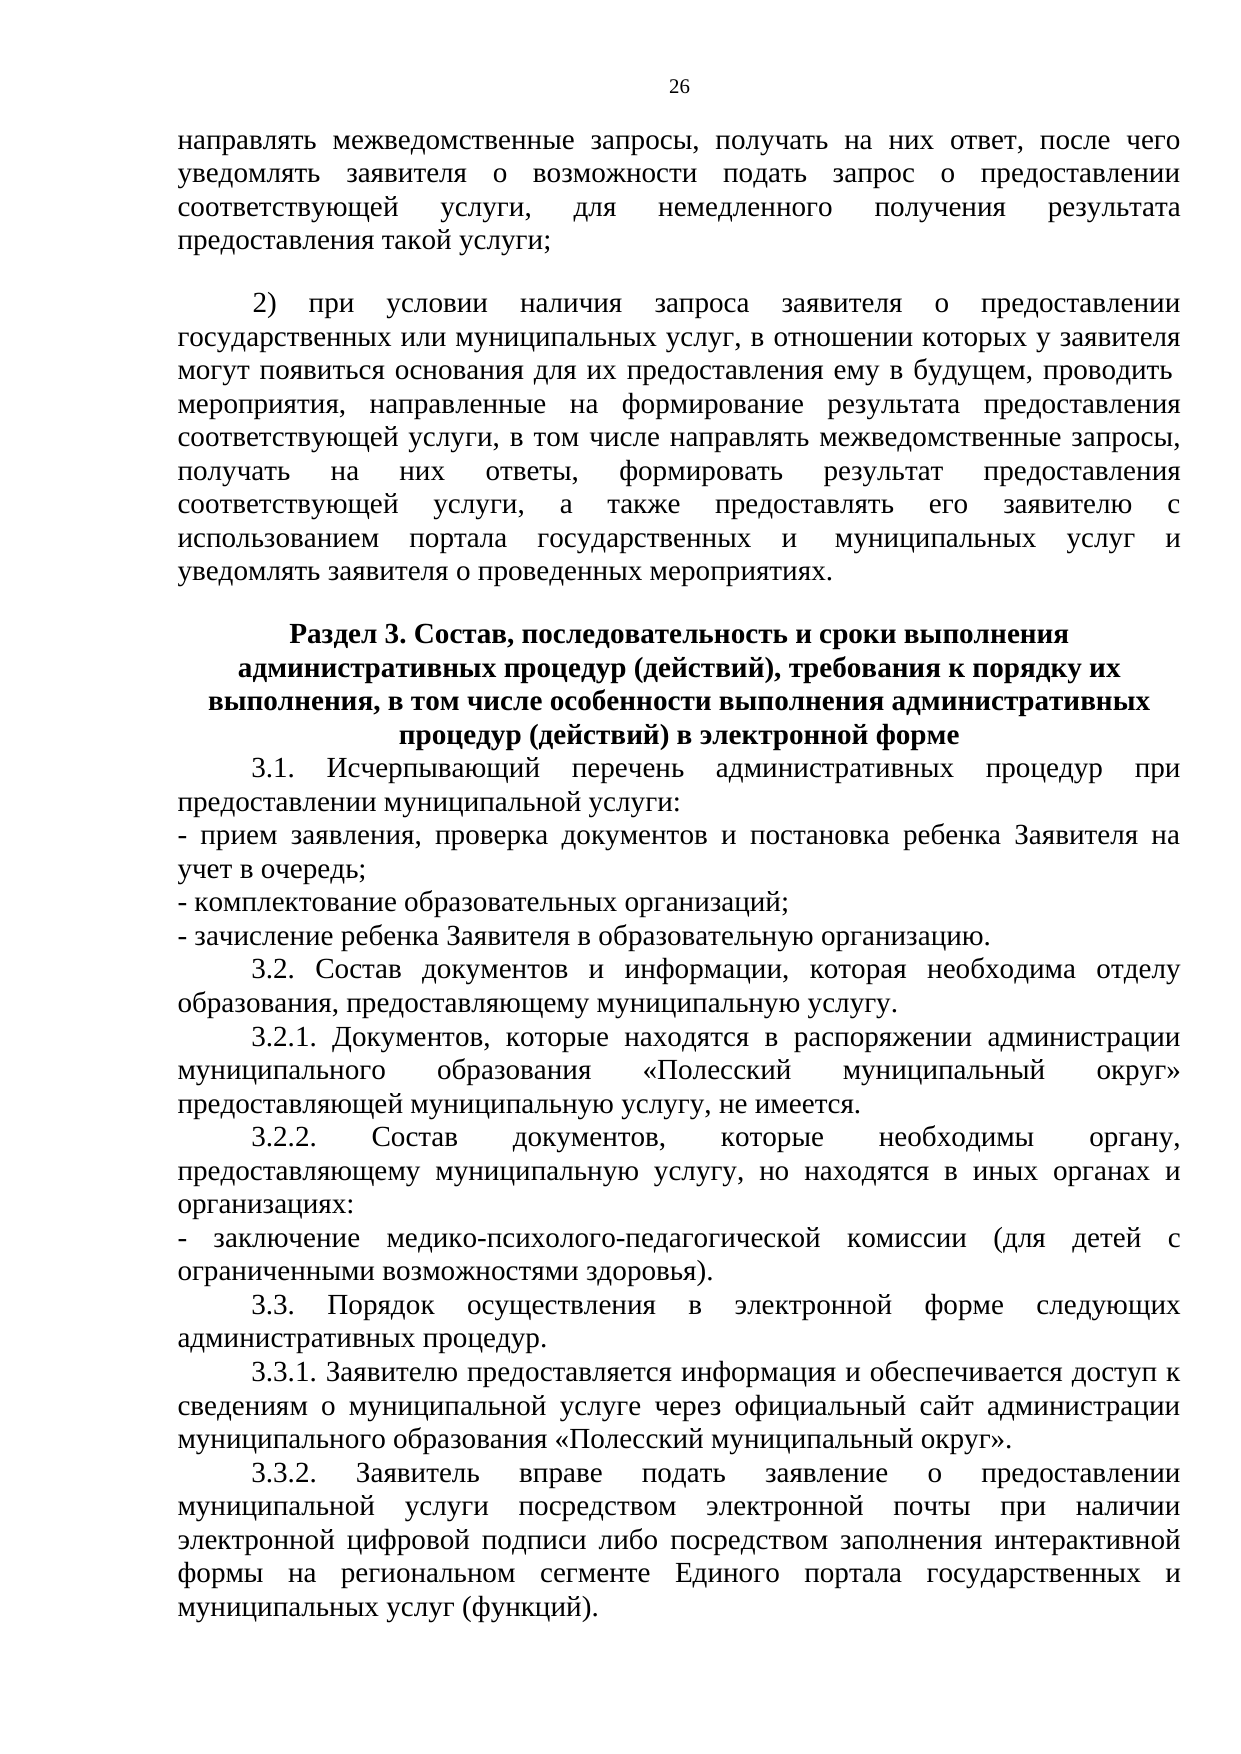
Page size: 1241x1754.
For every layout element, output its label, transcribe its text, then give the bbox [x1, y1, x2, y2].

text 3.1. Исчерпывающий перечень административных процедур при предоставлении муниципальной услуги: [177, 750, 1181, 817]
text 3.3.1. Заявителю предоставляется информация и обеспечивается доступ к сведениям о муниципальной услуге через официальный сайт администрации муниципального образования «Полесский муниципальный округ». [177, 1354, 1181, 1455]
text - прием заявления, проверка документов и постановка ребенка Заявителя на учет в очередь; [177, 817, 1181, 884]
text 3.2. Состав документов и информации, которая необходима отделу образования, предоставляющему муниципальную услугу. [177, 952, 1181, 1019]
text - комплектование образовательных организаций; [177, 884, 1181, 918]
text 3.2.1. Документов, которые находятся в распоряжении администрации муниципального образования «Полесский муниципальный округ» предоставляющей муниципальную услугу, не имеется. [177, 1019, 1181, 1119]
text 3.2.2. Состав документов, которые необходимы органу, предоставляющему муниципальную услугу, но находятся в иных органах и организациях: [177, 1119, 1181, 1220]
text - зачисление ребенка Заявителя в образовательную организацию. [177, 918, 1181, 952]
text 3.3. Порядок осуществления в электронной форме следующих административных процедур. [177, 1287, 1181, 1354]
text 2) при условии наличия запроса заявителя о предоставлении государственных или муниципальных услуг, в отношении которых у заявителя могут появиться основания для их предоставления ему в будущем, проводить мероприятия, направленные на формирование результата предоставления соответствующей услуги, в том числе направлять межведомственные запросы, получать на них ответы, формировать результат предоставления соответствующей услуги, а также предоставлять его заявителю с использованием портала государственных и муниципальных услуг и уведомлять заявителя о проведенных мероприятиях. [177, 285, 1181, 587]
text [177, 122, 1181, 256]
text - заключение медико-психолого-педагогической комиссии (для детей с ограниченными возможностями здоровья). [177, 1220, 1181, 1287]
text 3.3.2. Заявитель вправе подать заявление о предоставлении муниципальной услуги посредством электронной почты при наличии электронной цифровой подписи либо посредством заполнения интерактивной формы на региональном сегменте Единого портала государственных и муниципальных услуг (функций). [177, 1455, 1181, 1622]
subtitle Раздел 3. Состав, последовательность и сроки выполнения административных процедур (действий), требования к порядку их выполнения, в том числе особенности выполнения административных процедур (действий) в электронной форме [177, 616, 1181, 750]
